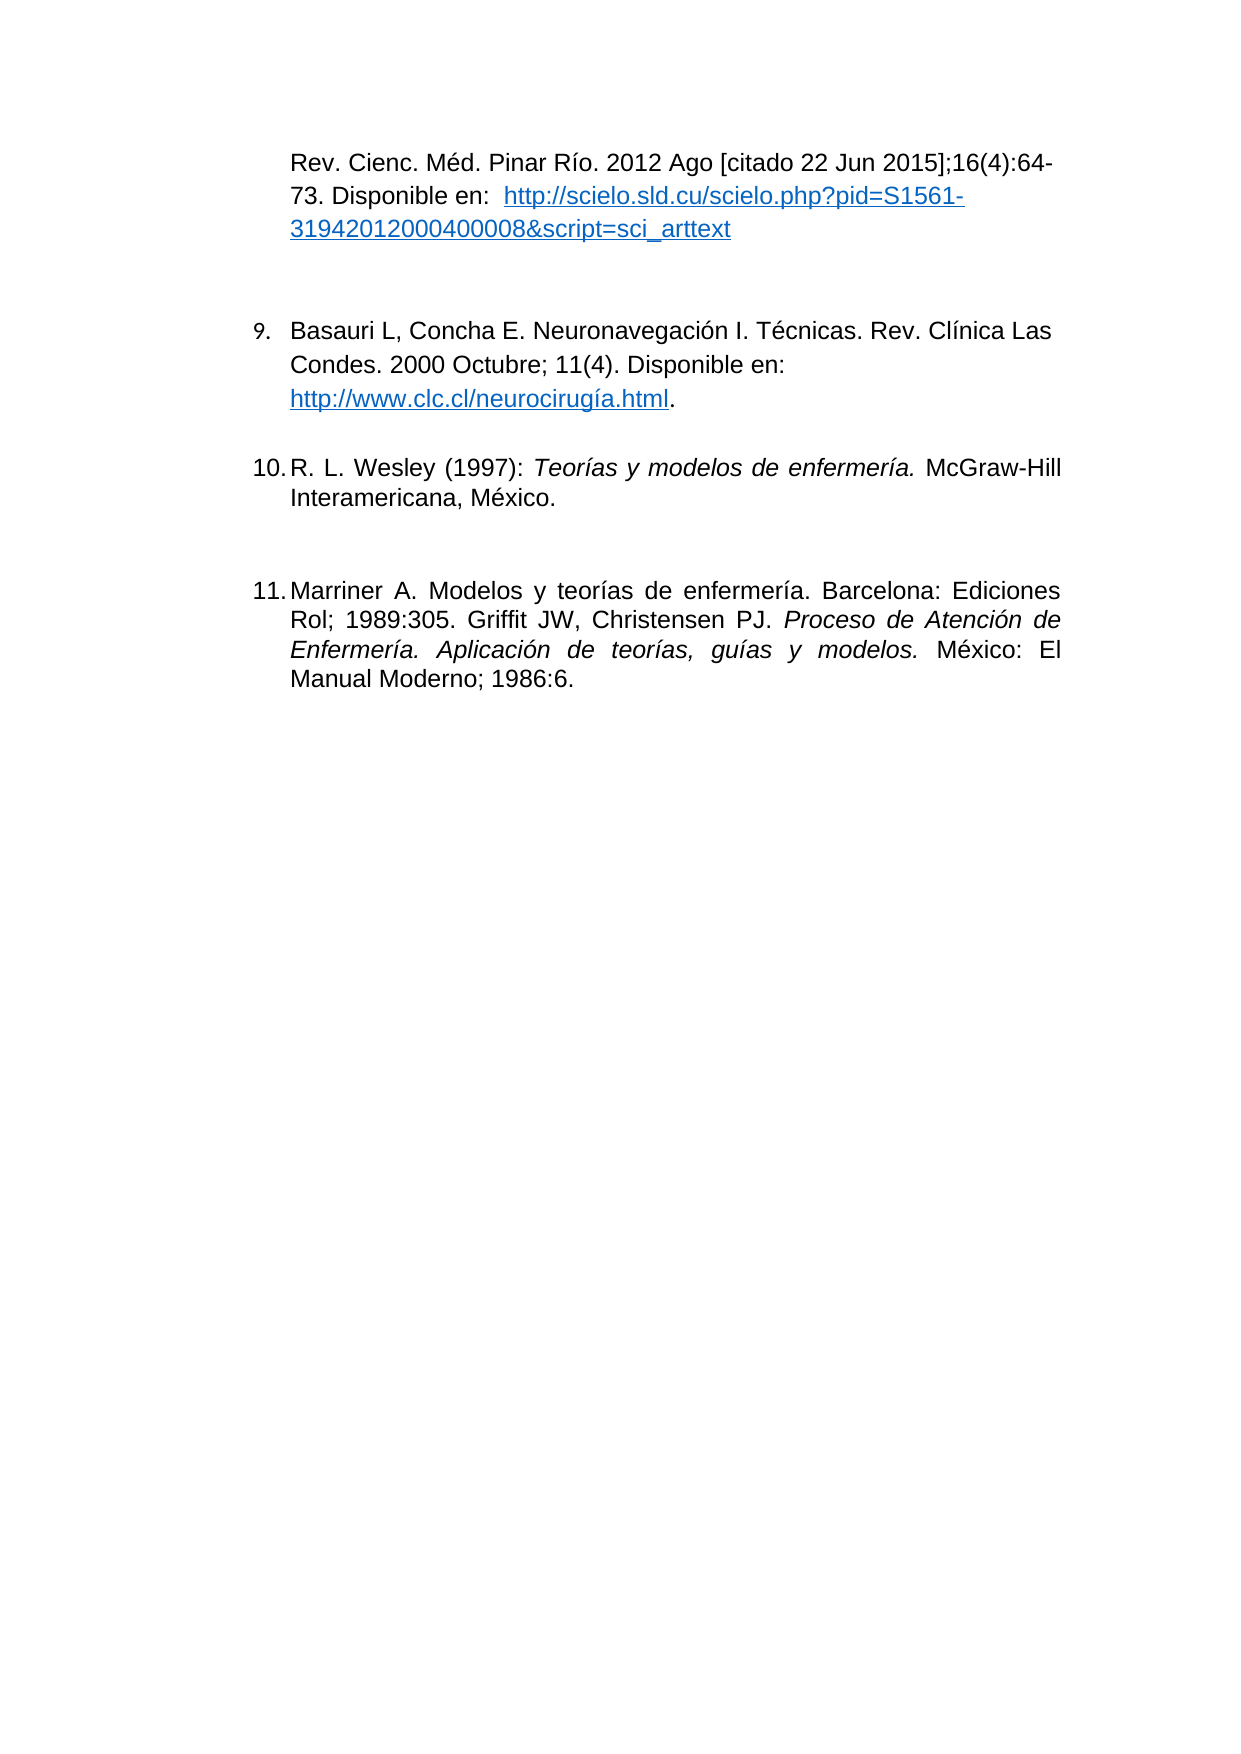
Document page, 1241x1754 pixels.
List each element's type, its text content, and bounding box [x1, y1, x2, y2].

list Basauri L, Concha E. Neuronavegación I. Técnicas. Rev. Clínica Las Condes. 2000 Octubre; 11(4). Disponible en: http://www.clc.cl/neurocirugía.html. [252, 315, 1063, 414]
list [252, 148, 1063, 242]
list Marriner A. Modelos y teorías de enfermería. Barcelona: Ediciones Rol; 1989:305. Griffit JW, Christensen PJ. Proceso de Atención de Enfermería. Aplicación de teorías, guías y modelos. México: El Manual Moderno; 1986:6. [252, 576, 1061, 693]
list R. L. Wesley (1997): Teorías y modelos de enfermería. McGraw-Hill Interamericana, México. [252, 453, 1061, 512]
